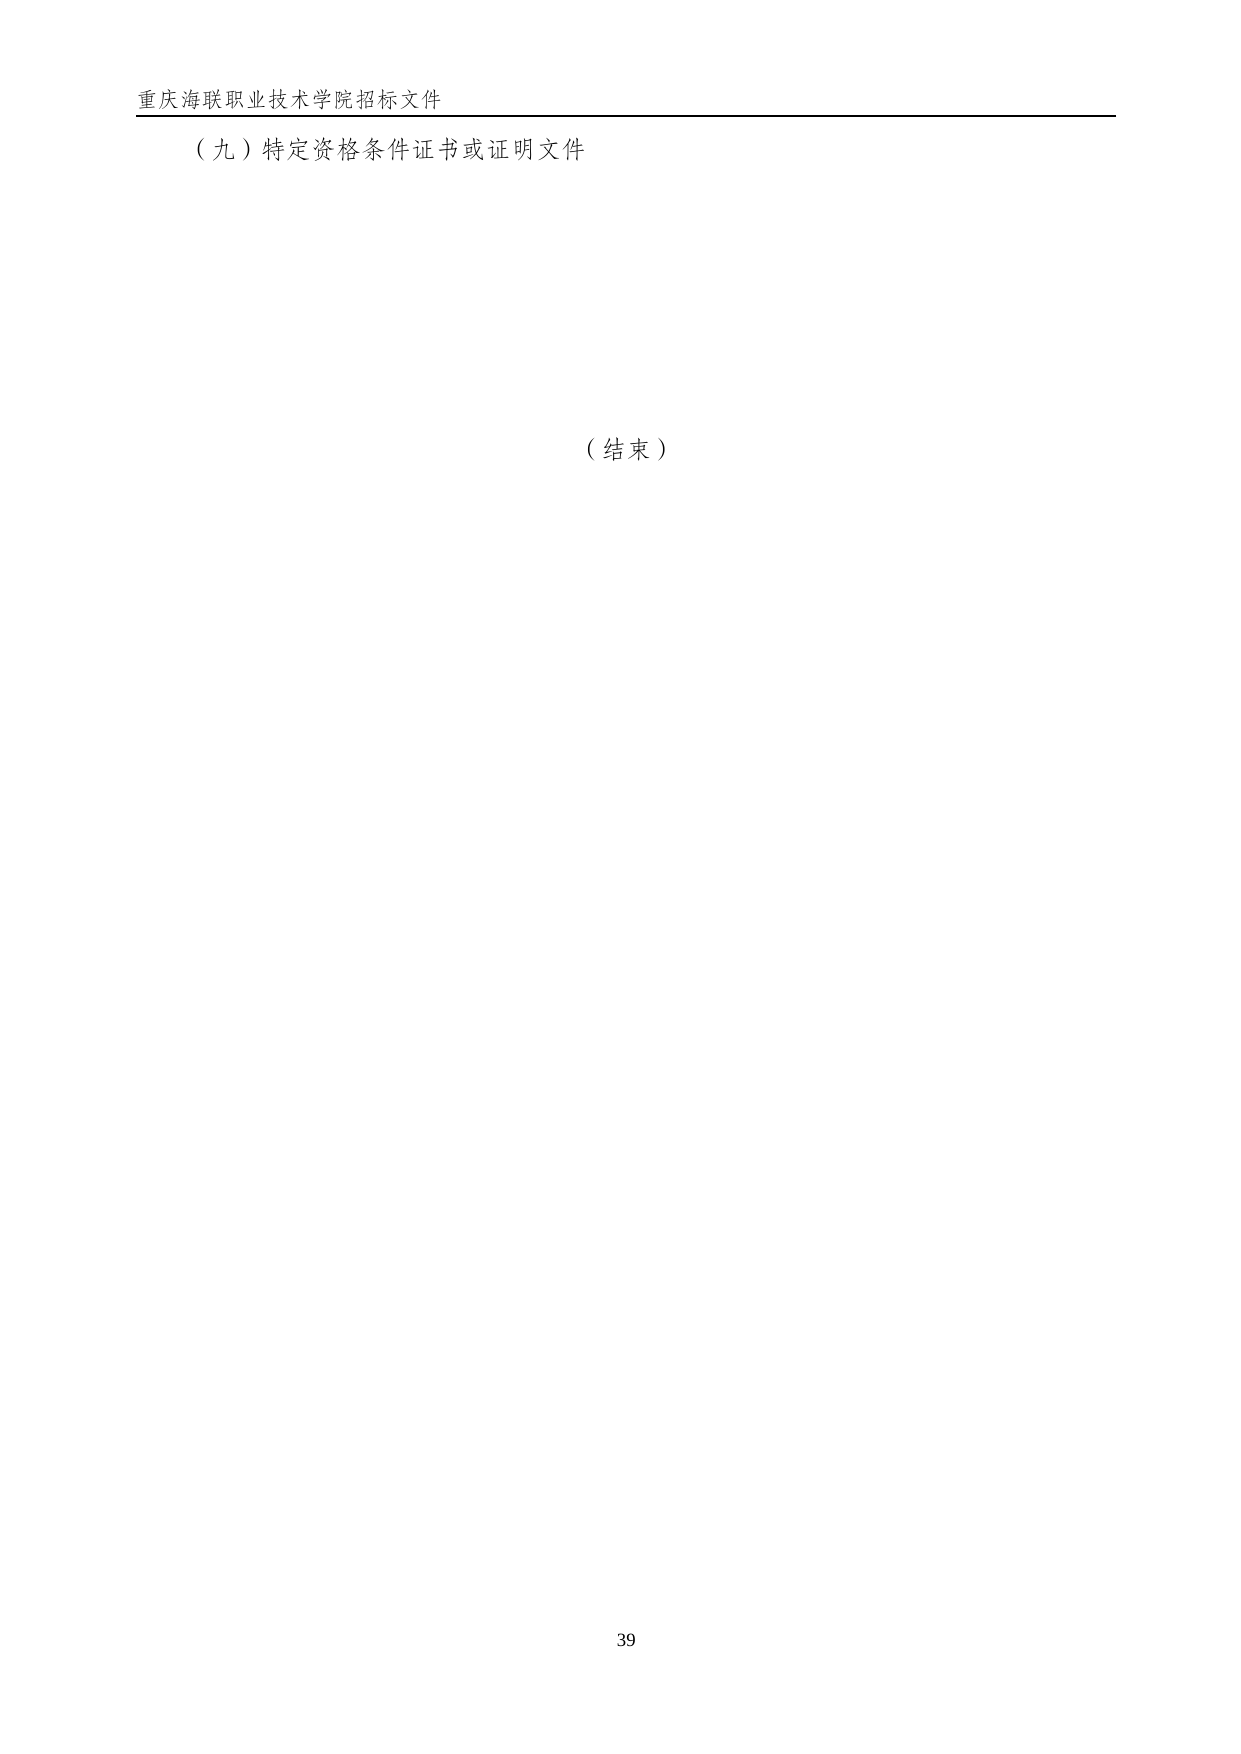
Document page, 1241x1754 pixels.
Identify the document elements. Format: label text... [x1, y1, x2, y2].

text （九）特定资格条件证书或证明文件 [136, 118, 1116, 168]
text （结束） [136, 418, 1116, 468]
